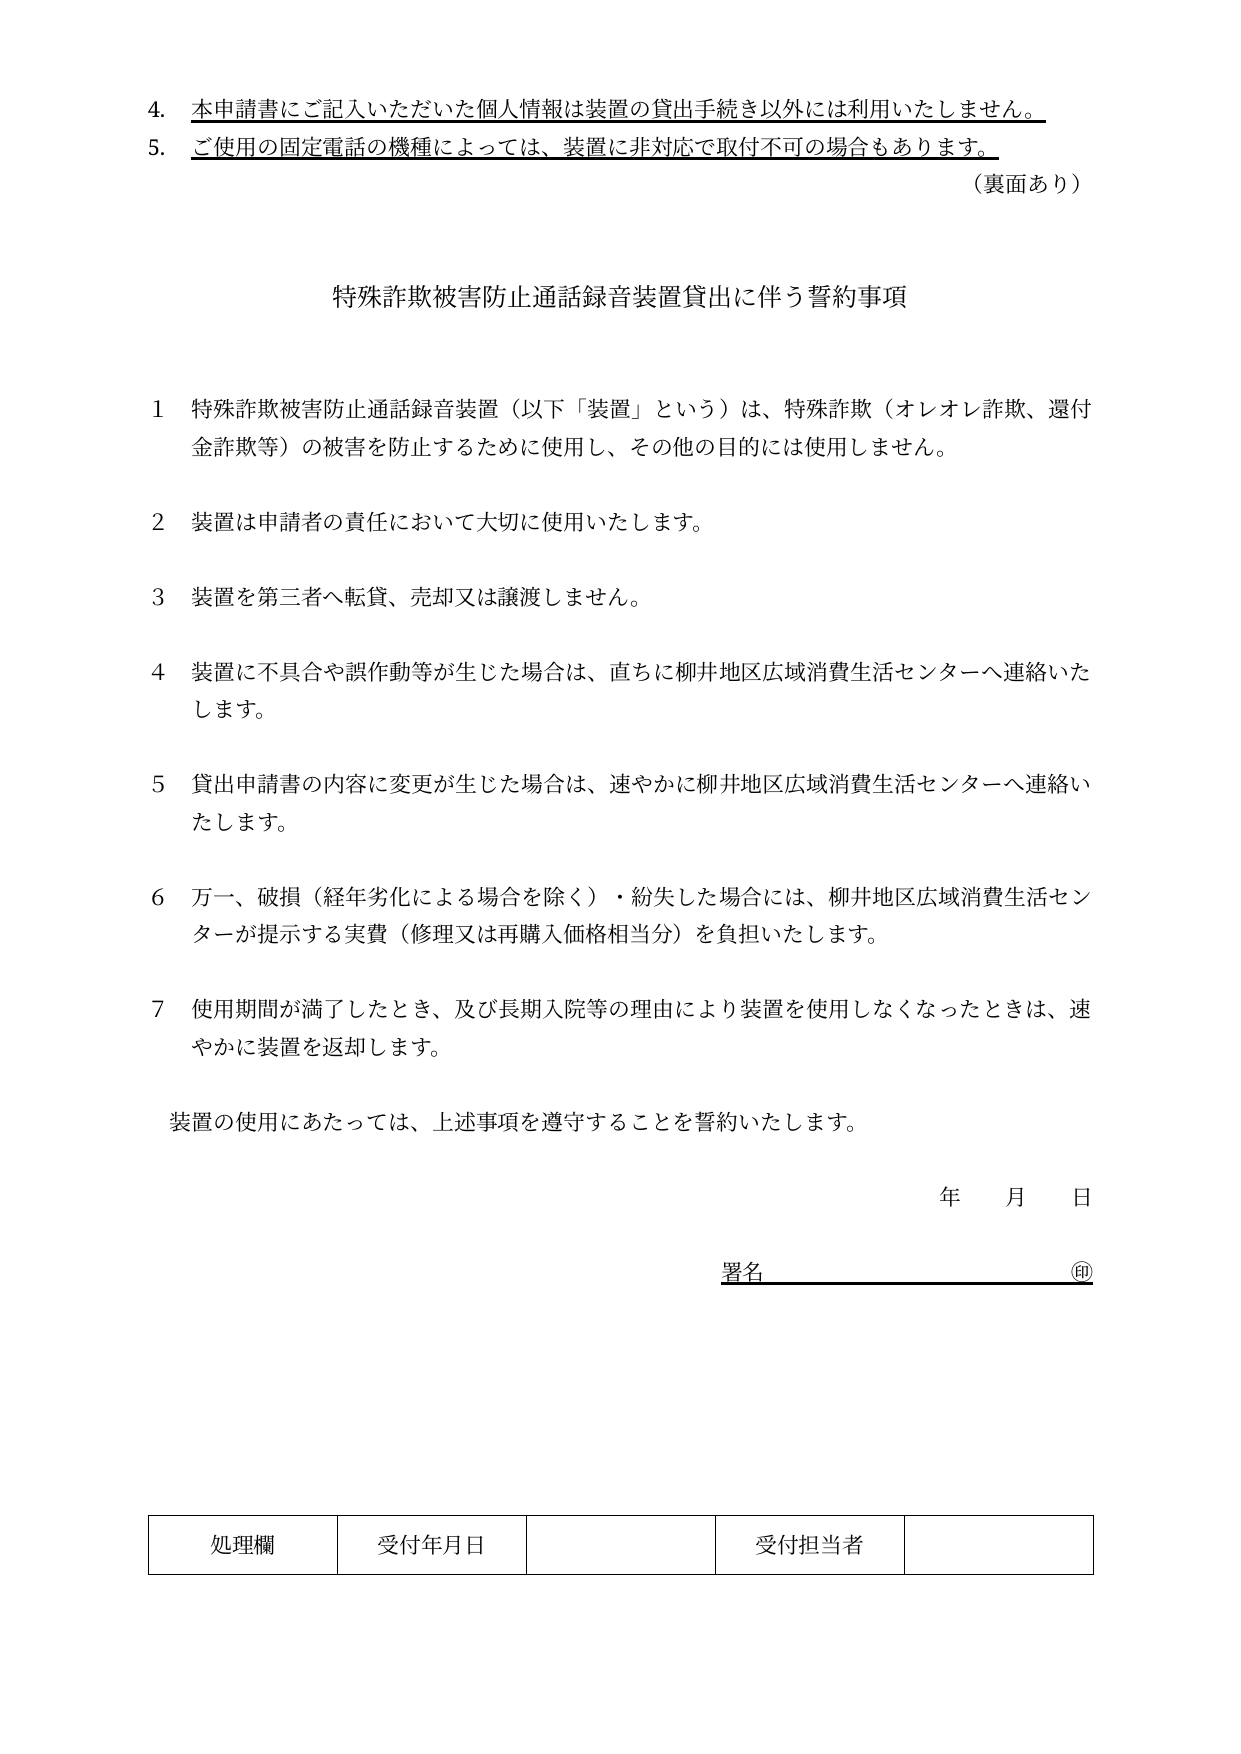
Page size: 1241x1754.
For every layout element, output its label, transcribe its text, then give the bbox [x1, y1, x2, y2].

table_header [527, 1516, 715, 1573]
list 貸出申請書の内容に変更が生じた場合は、速やかに柳井地区広域消費生活センターへ連絡いたします。 [148, 764, 1092, 839]
list ご使用の固定電話の機種によっては、装置に非対応で取付不可の場合もあります。 [148, 127, 1092, 164]
text 特殊詐欺被害防止通話録音装置貸出に伴う誓約事項 [148, 277, 1092, 314]
text 装置の使用にあたっては、上述事項を遵守することを誓約いたします。 [148, 1102, 1092, 1139]
list 装置に不具合や誤作動等が生じた場合は、直ちに柳井地区広域消費生活センターへ連絡いたします。 [148, 652, 1092, 727]
table_header 処理欄 [149, 1516, 337, 1573]
text 年 月 日 [148, 1177, 1092, 1214]
list 万一、破損（経年劣化による場合を除く）・紛失した場合には、柳井地区広域消費生活センターが提示する実費（修理又は再購入価格相当分）を負担いたします。 [148, 877, 1092, 952]
table_header 受付担当者 [716, 1516, 904, 1573]
list 特殊詐欺被害防止通話録音装置（以下「装置」という）は、特殊詐欺（オレオレ詐欺、還付金詐欺等）の被害を防止するために使用し、その他の目的には使用しません。 [148, 389, 1092, 464]
list 装置を第三者へ転貸、売却又は譲渡しません。 [148, 577, 1092, 614]
list 装置は申請者の責任において大切に使用いたします。 [148, 502, 1092, 539]
list 本申請書にご記入いただいた個人情報は装置の貸出手続き以外には利用いたしません。 [148, 89, 1092, 127]
text 署名 ㊞ [148, 1252, 1092, 1289]
text （裏面あり） [148, 164, 1092, 202]
list 使用期間が満了したとき、及び長期入院等の理由により装置を使用しなくなったときは、速やかに装置を返却します。 [148, 989, 1092, 1064]
table_header [905, 1516, 1093, 1573]
table_header 受付年月日 [338, 1516, 526, 1573]
